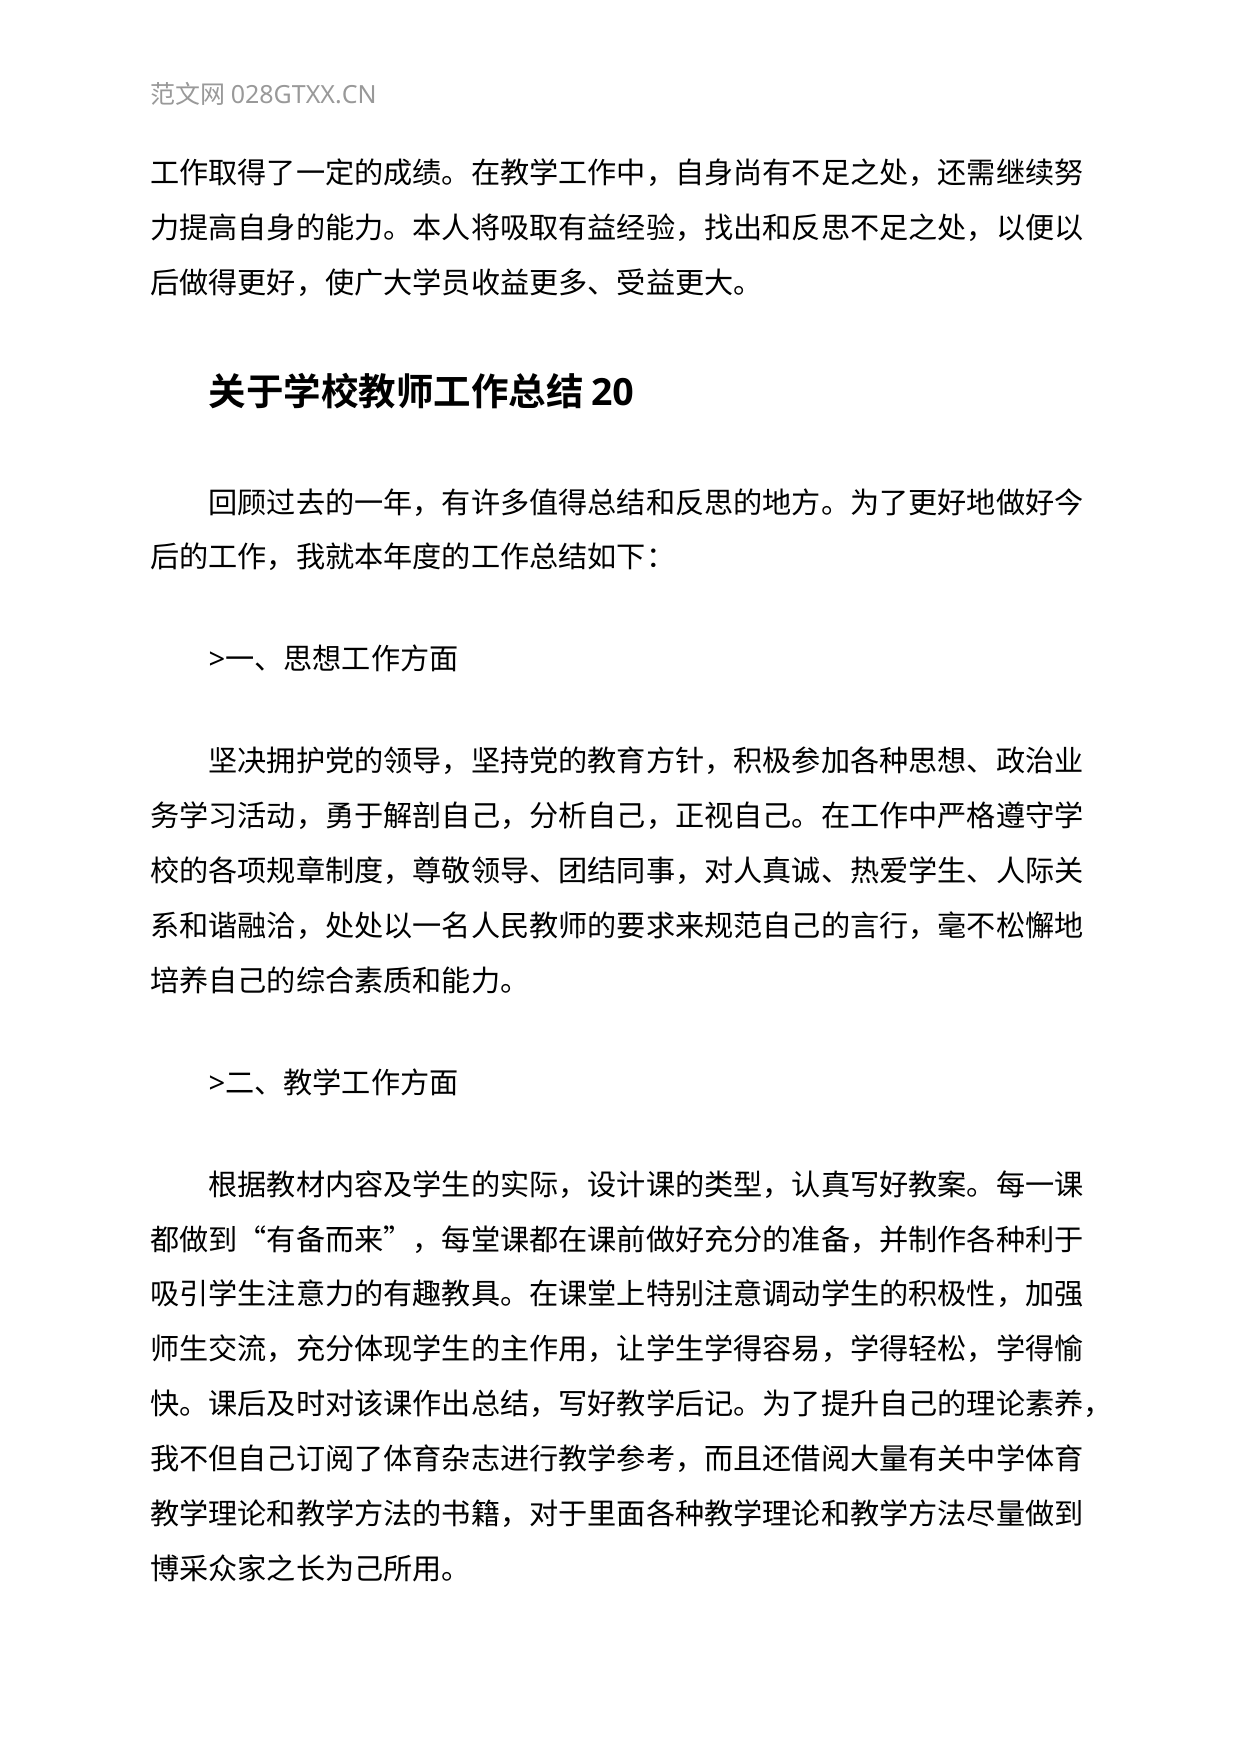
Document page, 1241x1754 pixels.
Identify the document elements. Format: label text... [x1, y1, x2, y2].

text 坚决拥护党的领导，坚持党的教育方针，积极参加各种思想、政治业务学习活动，勇于解剖自己，分析自己，正视自己。在工作中严格遵守学校的各项规章制度，尊敬领导、团结同事，对人真诚、热爱学生、人际关系和谐融洽，处处以一名人民教师的要求来规范自己的言行，毫不松懈地培养自己的综合素质和能力。 [150, 738, 1090, 1000]
text 回顾过去的一年，有许多值得总结和反思的地方。为了更好地做好今后的工作，我就本年度的工作总结如下： [150, 479, 1090, 576]
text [150, 150, 1090, 302]
text 关于学校教师工作总结20 [150, 362, 1090, 416]
text 根据教材内容及学生的实际，设计课的类型，认真写好教案。每一课都做到“有备而来”，每堂课都在课前做好充分的准备，并制作各种利于吸引学生注意力的有趣教具。在课堂上特别注意调动学生的积极性，加强师生交流，充分体现学生的主作用，让学生学得容易，学得轻松，学得愉快。课后及时对该课作出总结，写好教学后记。为了提升自己的理论素养，我不但自己订阅了体育杂志进行教学参考，而且还借阅大量有关中学体育教学理论和教学方法的书籍，对于里面各种教学理论和教学方法尽量做到博采众家之长为己所用。 [150, 1161, 1090, 1588]
text >一、思想工作方面 [150, 636, 1090, 678]
text >二、教学工作方面 [150, 1059, 1090, 1102]
